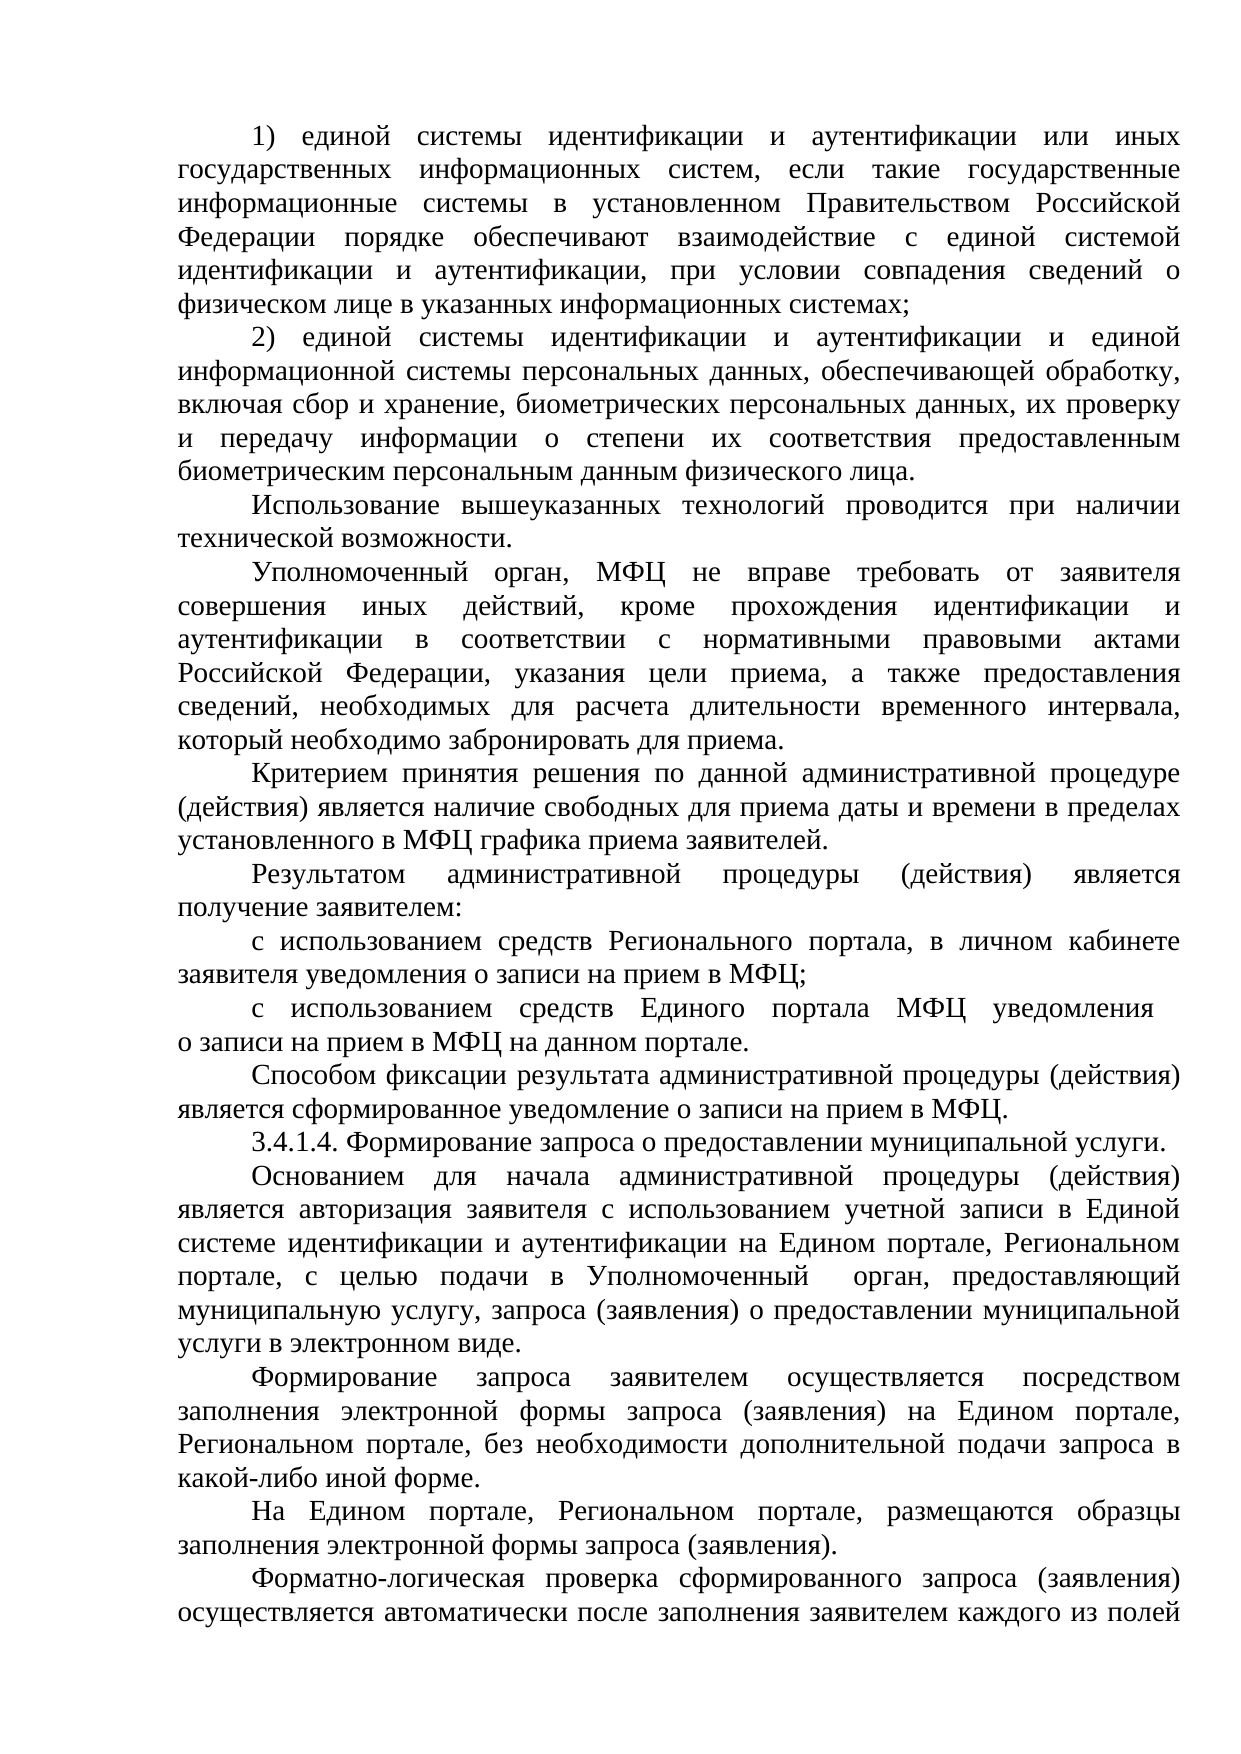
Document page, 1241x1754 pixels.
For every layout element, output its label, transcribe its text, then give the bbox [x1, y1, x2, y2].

text Критерием принятия решения по данной административной процедуре (действия) является наличие свободных для приема даты и времени в пределах установленного в МФЦ графика приема заявителей. [177, 755, 1181, 856]
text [177, 1560, 1181, 1627]
text с использованием средств Регионального портала, в личном кабинете заявителя уведомления о записи на прием в МФЦ; [177, 923, 1181, 990]
text Способом фиксации результата административной процедуры (действия) является сформированное уведомление о записи на прием в МФЦ. [177, 1057, 1181, 1124]
text На Едином портале, Региональном портале, размещаются образцы заполнения электронной формы запроса (заявления). [177, 1493, 1181, 1560]
text Основанием для начала административной процедуры (действия) является авторизация заявителя с использованием учетной записи в Единой системе идентификации и аутентификации на Едином портале, Региональном портале, с целью подачи в Уполномоченный орган, предоставляющий муниципальную услугу, запроса (заявления) о предоставлении муниципальной услуги в электронном виде. [177, 1158, 1181, 1359]
text Уполномоченный орган, МФЦ не вправе требовать от заявителя совершения иных действий, кроме прохождения идентификации и аутентификации в соответствии с нормативными правовыми актами Российской Федерации, указания цели приема, а также предоставления сведений, необходимых для расчета длительности временного интервала, который необходимо забронировать для приема. [177, 554, 1181, 755]
text Результатом административной процедуры (действия) является получение заявителем: [177, 856, 1181, 923]
text 1) единой системы идентификации и аутентификации или иных государственных информационных систем, если такие государственные информационные системы в установленном Правительством Российской Федерации порядке обеспечивают взаимодействие с единой системой идентификации и аутентификации, при условии совпадения сведений о физическом лице в указанных информационных системах; [177, 118, 1181, 319]
text 3.4.1.4. Формирование запроса о предоставлении муниципальной услуги. [177, 1124, 1181, 1158]
text Формирование запроса заявителем осуществляется посредством заполнения электронной формы запроса (заявления) на Едином портале, Региональном портале, без необходимости дополнительной подачи запроса в какой-либо иной форме. [177, 1359, 1181, 1493]
text Использование вышеуказанных технологий проводится при наличии технической возможности. [177, 487, 1181, 554]
text с использованием средств Единого портала МФЦ уведомления о записи на прием в МФЦ на данном портале. [177, 990, 1181, 1057]
text 2) единой системы идентификации и аутентификации и единой информационной системы персональных данных, обеспечивающей обработку, включая сбор и хранение, биометрических персональных данных, их проверку и передачу информации о степени их соответствия предоставленным биометрическим персональным данным физического лица. [177, 319, 1181, 487]
